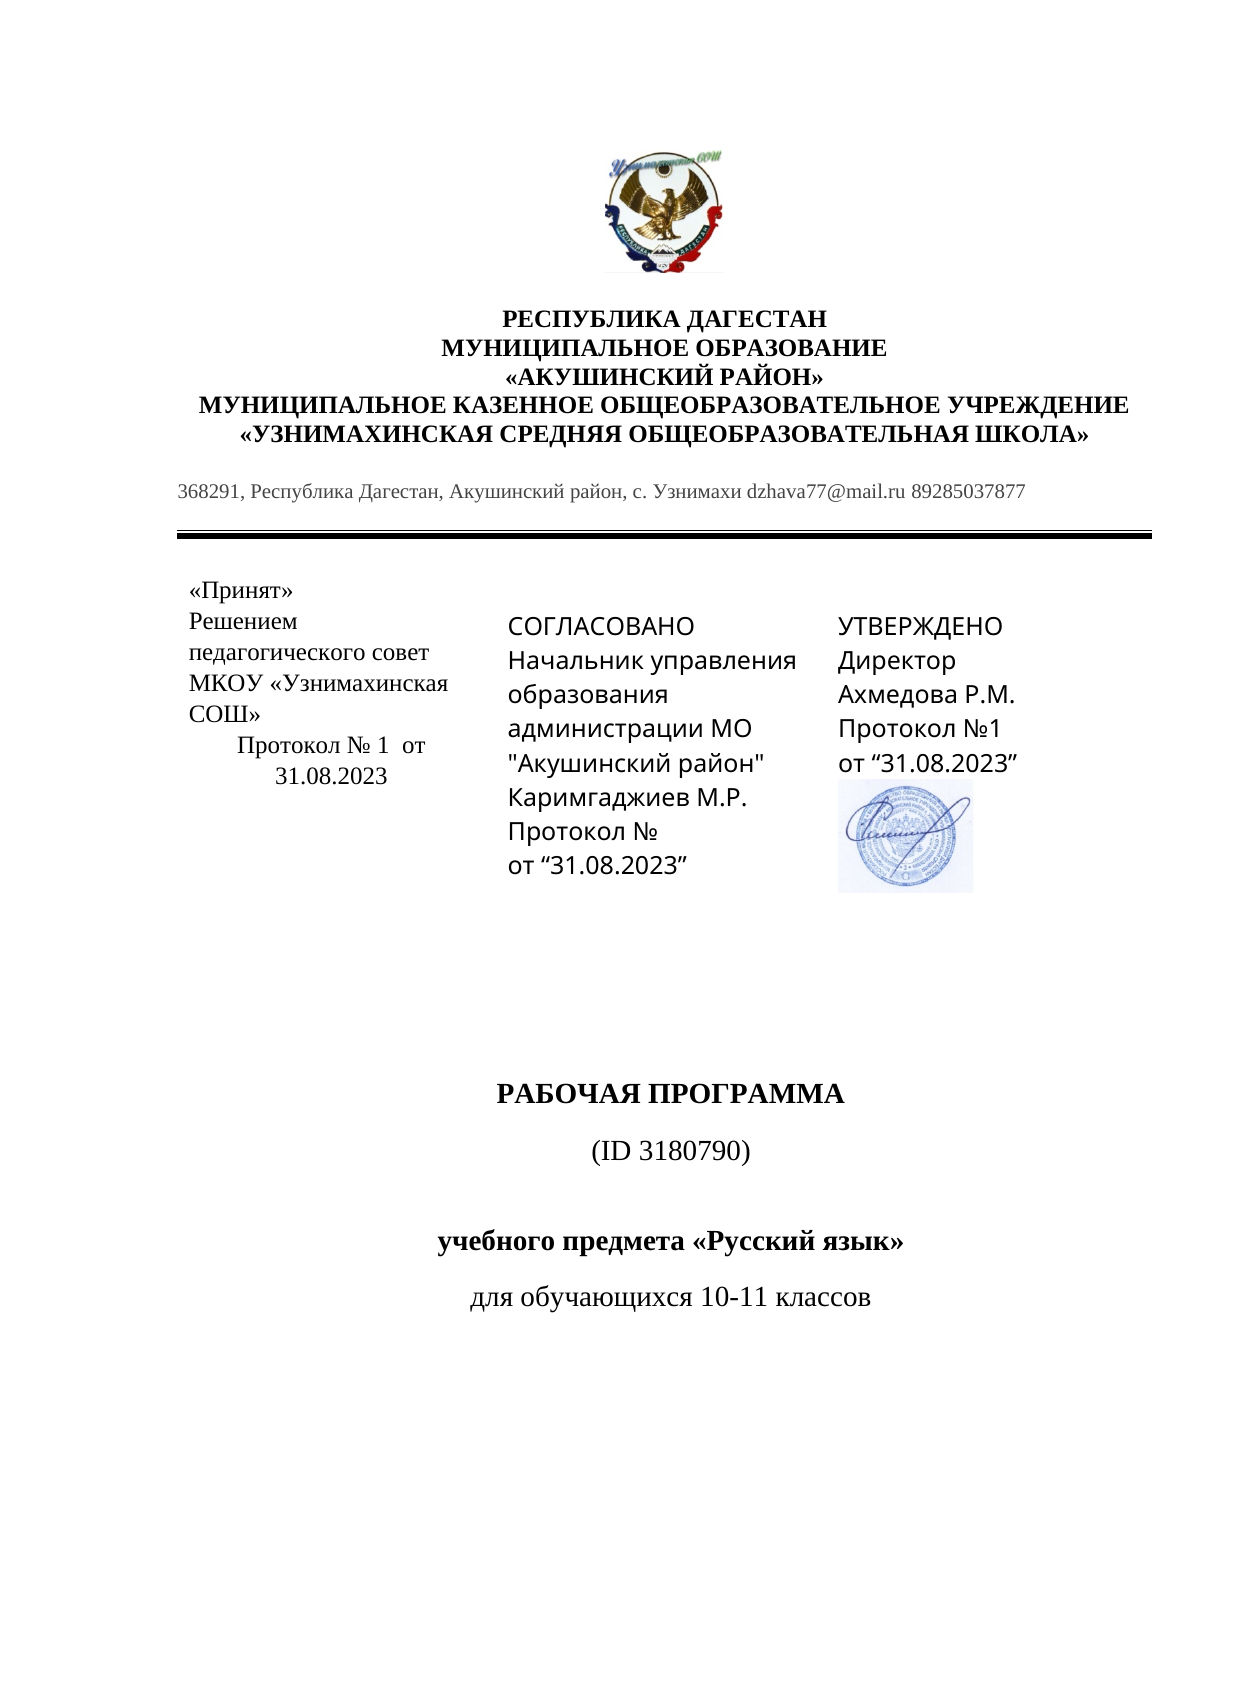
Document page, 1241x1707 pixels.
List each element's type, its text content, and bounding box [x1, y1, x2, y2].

text для обучающихся 10-11 классов [190, 1279, 1152, 1313]
table_header [166, 575, 496, 916]
text (ID 3180790) [190, 1133, 1152, 1167]
text 368291, Республика Дагестан, Акушинский район, с. Узнимахи dzhava77@mail.ru 89285037877 [911, 477, 1152, 503]
text РАБОЧАЯ ПРОГРАММА [190, 1076, 1152, 1110]
text РЕСПУБЛИКА ДАГЕСТАН [177, 304, 1152, 333]
picture [605, 150, 724, 273]
table_header СОГЛАСОВАНО Начальник управления образования администрации МО "Акушинский район" Каримгаджиев М.Р. Протокол № от “31.08.2023” [496, 575, 827, 916]
picture [837, 779, 978, 893]
text МУНИЦИПАЛЬНОЕ ОБРАЗОВАНИЕ [177, 333, 1152, 362]
text «АКУШИНСКИЙ РАЙОН» [177, 362, 1152, 391]
text МУНИЦИПАЛЬНОЕ КАЗЕННОЕ ОБЩЕОБРАЗОВАТЕЛЬНОЕ УЧРЕЖДЕНИЕ [177, 391, 1152, 419]
text ‌ [177, 150, 1152, 278]
table_header УТВЕРЖДЕНО Директор Ахмедова Р.М. Протокол №1 от “31.08.2023” [827, 575, 1163, 916]
text учебного предмета «Русский язык» [190, 1223, 1152, 1256]
text «УЗНИМАХИНСКАЯ СРЕДНЯЯ ОБЩЕОБРАЗОВАТЕЛЬНАЯ ШКОЛА» [177, 419, 1152, 448]
